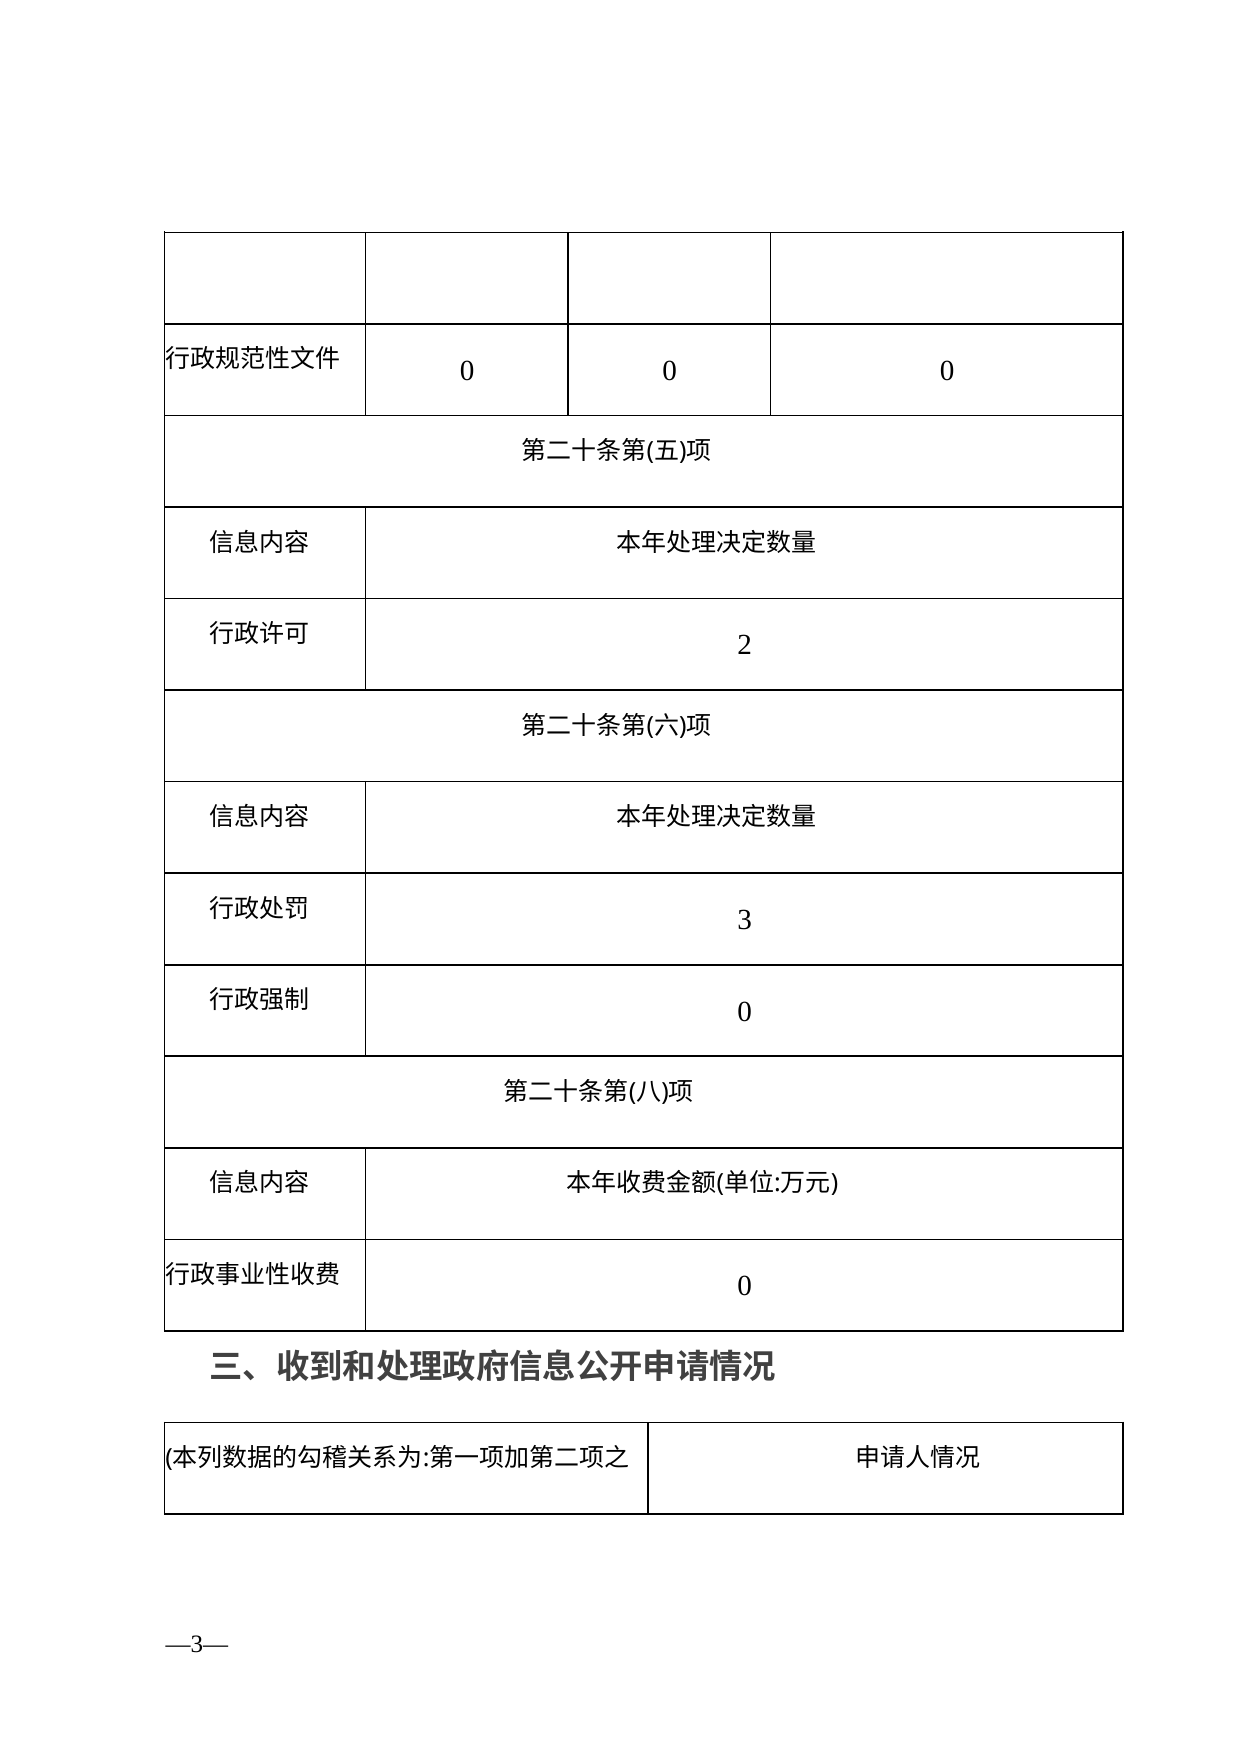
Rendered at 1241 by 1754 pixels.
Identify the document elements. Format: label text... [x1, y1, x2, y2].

table_cell 信息内容 [165, 508, 365, 598]
table_cell 第二十条第(八)项 [165, 1057, 1122, 1147]
table_cell 0 [569, 233, 770, 323]
table_cell 本年处理决定数量 [366, 508, 1122, 598]
table_cell 信息内容 [165, 1149, 365, 1238]
table_cell 本年处理决定数量 [366, 782, 1122, 872]
table_cell 规章 [165, 233, 365, 323]
text 三、收到和处理政府信息公开申请情况 [165, 1332, 1122, 1397]
table_cell 行政规范性文件 [165, 325, 365, 414]
table_cell 行政许可 [165, 599, 365, 689]
table_cell 行政强制 [165, 966, 365, 1055]
table_cell 2 [366, 599, 1122, 689]
table_cell 0 [366, 966, 1122, 1055]
table_cell 0 [366, 325, 567, 414]
table_cell 本年收费金额(单位:万元) [366, 1149, 1122, 1238]
table_cell 行政处罚 [165, 874, 365, 964]
table_cell 0 [771, 325, 1122, 414]
table_cell 第二十条第(五)项 [165, 416, 1122, 506]
table_cell 3 [366, 874, 1122, 964]
table_cell 0 [366, 233, 567, 323]
table_cell 行政事业性收费 [165, 1240, 365, 1330]
table_cell 0 [366, 1240, 1122, 1330]
table_cell 第二十条第(六)项 [165, 691, 1122, 781]
table_header 申请人情况 [649, 1423, 1122, 1513]
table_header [165, 1423, 647, 1513]
table_cell 0 [569, 325, 770, 414]
table_cell 0 [771, 233, 1122, 323]
table_cell 信息内容 [165, 782, 365, 872]
